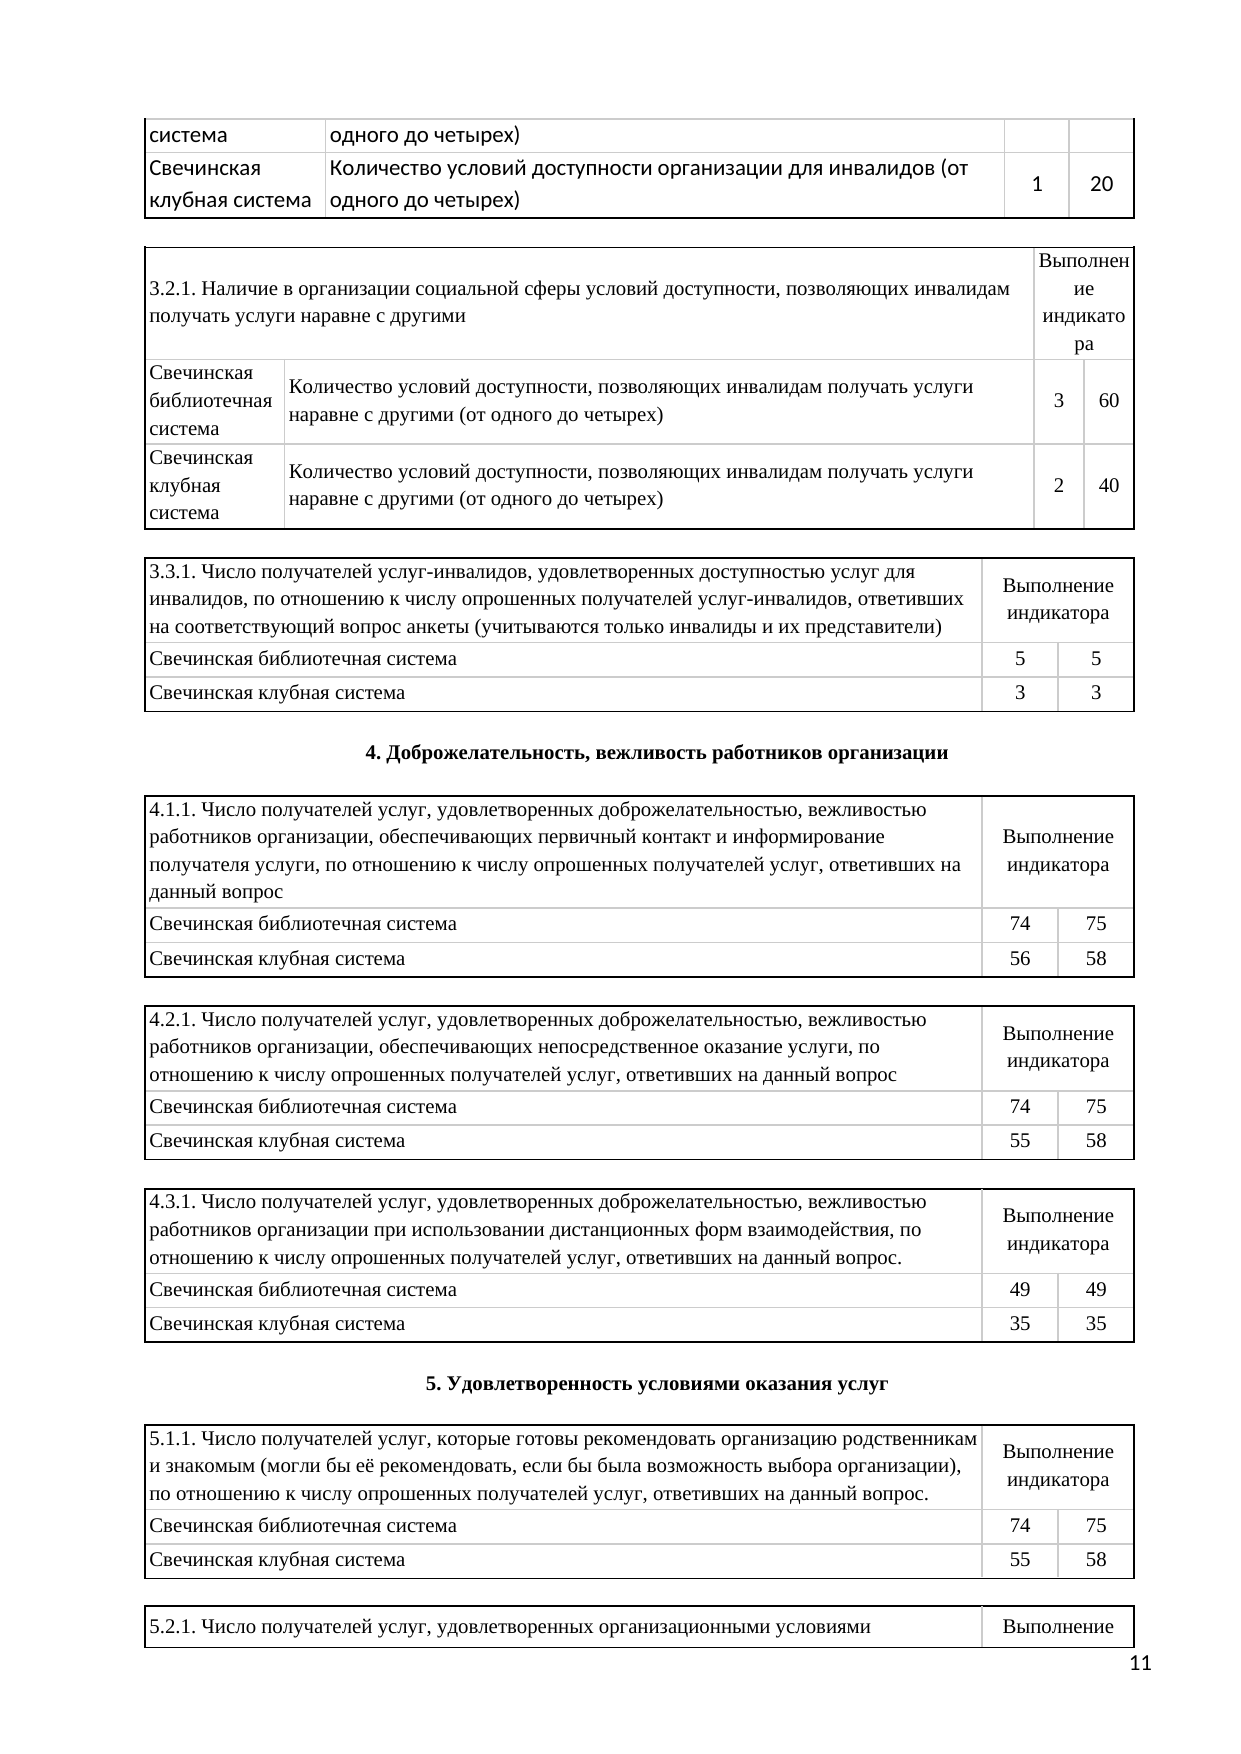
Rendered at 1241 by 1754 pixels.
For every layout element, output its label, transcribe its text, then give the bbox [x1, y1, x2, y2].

table_cell 3 [1035, 360, 1083, 443]
table_cell Свечинская библиотечная система [146, 360, 284, 443]
table_cell 35 [1059, 1308, 1133, 1341]
table_cell Свечинская клубная система [146, 678, 981, 711]
table_cell 35 [983, 1308, 1057, 1341]
table_header 4.3.1. Число получателей услуг, удовлетворенных доброжелательностью, вежливостью работников организации при использовании дистанционных форм взаимодействия, по отношению к числу опрошенных получателей услуг, ответивших на данный вопрос. [146, 1190, 981, 1272]
table_cell 3 [1059, 678, 1133, 711]
table_cell 56 [983, 943, 1057, 976]
table_cell Свечинская библиотечная система [146, 643, 981, 676]
table_cell 75 [1059, 1092, 1133, 1124]
table_header 3.3.1. Число получателей услуг-инвалидов, удовлетворенных доступностью услуг для инвалидов, по отношению к числу опрошенных получателей услуг-инвалидов, ответивших на соответствующий вопрос анкеты (учитываются только инвалиды и их представители) [146, 559, 981, 642]
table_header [983, 1607, 1133, 1647]
table_cell Свечинская клубная система [146, 1126, 981, 1159]
table_header 4.1.1. Число получателей услуг, удовлетворенных доброжелательностью, вежливостью работников организации, обеспечивающих первичный контакт и информирование получателя услуги, по отношению к числу опрошенных получателей услуг, ответивших на данный вопрос [146, 797, 981, 907]
table_header Выполнение индикатора [983, 1426, 1133, 1509]
table_cell Свечинская библиотечная система [146, 1274, 981, 1307]
table_cell 5 [1059, 643, 1133, 676]
table_cell Свечинская клубная система [146, 1545, 981, 1577]
table_cell Свечинская клубная система [146, 943, 981, 976]
table_header Выполнение индикатора [983, 797, 1133, 907]
table_cell 3 [983, 678, 1057, 711]
table_cell 5 [983, 643, 1057, 676]
table_header 3.2.1. Наличие в организации социальной сферы условий доступности, позволяющих инвалидам получать услуги наравне с другими [146, 248, 1033, 359]
text 5. Удовлетворенность условиями оказания услуг [162, 1370, 1152, 1394]
table_cell 74 [983, 909, 1057, 942]
table_cell 2 [1035, 445, 1083, 528]
table_cell 75 [1059, 909, 1133, 942]
table_header 4.2.1. Число получателей услуг, удовлетворенных доброжелательностью, вежливостью работников организации, обеспечивающих непосредственное оказание услуги, по отношению к числу опрошенных получателей услуг, ответивших на данный вопрос [146, 1007, 981, 1090]
table_cell 49 [1059, 1274, 1133, 1307]
table_header Выполнение индикатора [983, 559, 1133, 642]
table_cell 74 [983, 1510, 1057, 1543]
table_cell 40 [1085, 445, 1133, 528]
table_cell 58 [1059, 943, 1133, 976]
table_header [146, 1607, 981, 1647]
table_cell 55 [983, 1545, 1057, 1577]
table_cell Свечинская библиотечная система [146, 909, 981, 942]
table_cell 74 [983, 1092, 1057, 1124]
table_cell 58 [1059, 1126, 1133, 1159]
table_cell 75 [1059, 1510, 1133, 1543]
table_cell 60 [1085, 360, 1133, 443]
table_cell Свечинская клубная система [146, 1308, 981, 1341]
table_header Выполнение индикатора [983, 1007, 1133, 1090]
table_cell Свечинская клубная система [146, 445, 284, 528]
table_cell Количество условий доступности, позволяющих инвалидам получать услуги наравне с другими (от одного до четырех) [285, 360, 1033, 443]
table_cell 58 [1059, 1545, 1133, 1577]
table_cell Свечинская библиотечная система [146, 1092, 981, 1124]
table_header 5.1.1. Число получателей услуг, которые готовы рекомендовать организацию родственникам и знакомым (могли бы её рекомендовать, если бы была возможность выбора организации), по отношению к числу опрошенных получателей услуг, ответивших на данный вопрос. [146, 1426, 981, 1509]
table_header Выполнение индикатора [1035, 248, 1133, 359]
table_cell Количество условий доступности, позволяющих инвалидам получать услуги наравне с другими (от одного до четырех) [285, 445, 1033, 528]
text 4. Доброжелательность, вежливость работников организации [162, 740, 1152, 764]
table_cell 49 [983, 1274, 1057, 1307]
table_cell 55 [983, 1126, 1057, 1159]
table_header Выполнение индикатора [983, 1190, 1133, 1272]
table_cell Свечинская библиотечная система [146, 1510, 981, 1543]
